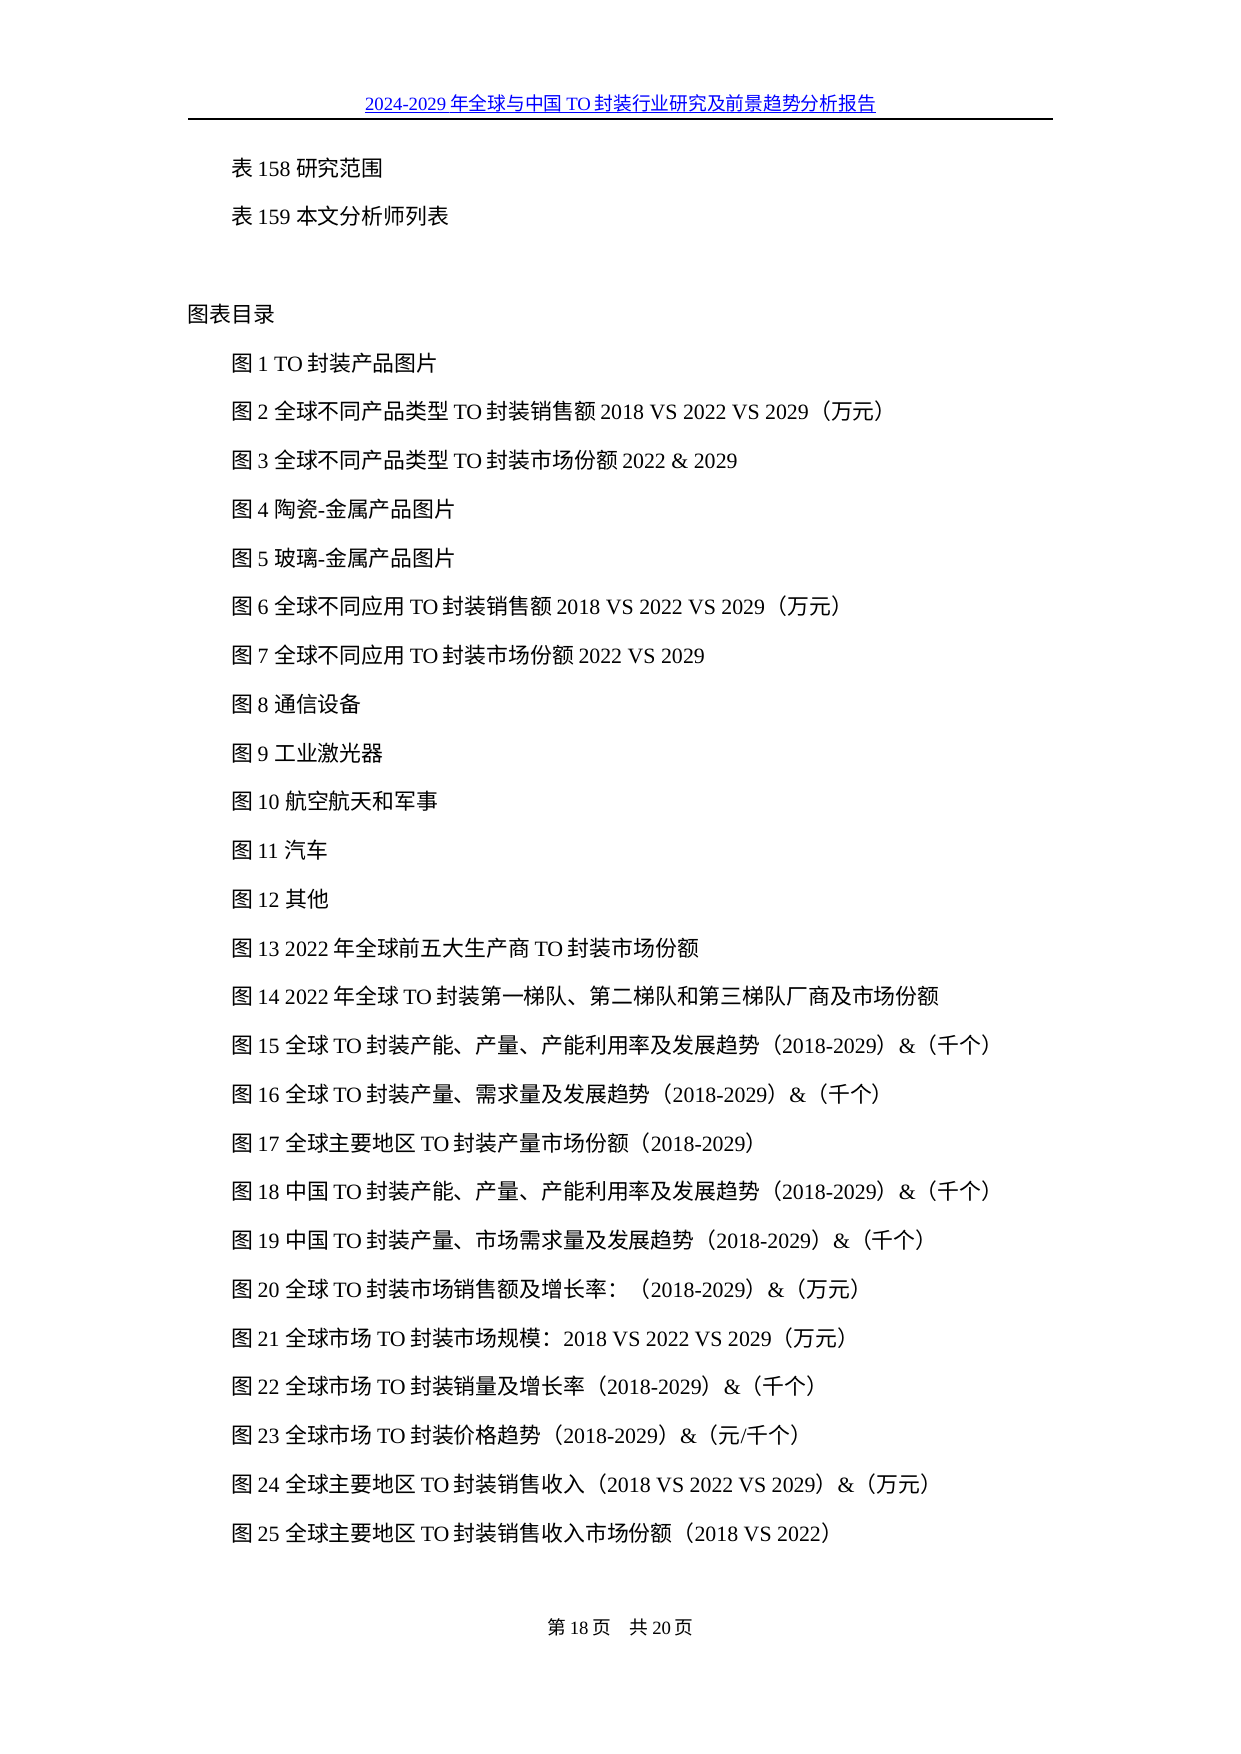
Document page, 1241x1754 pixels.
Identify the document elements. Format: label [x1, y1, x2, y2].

text [187, 150, 1053, 1548]
